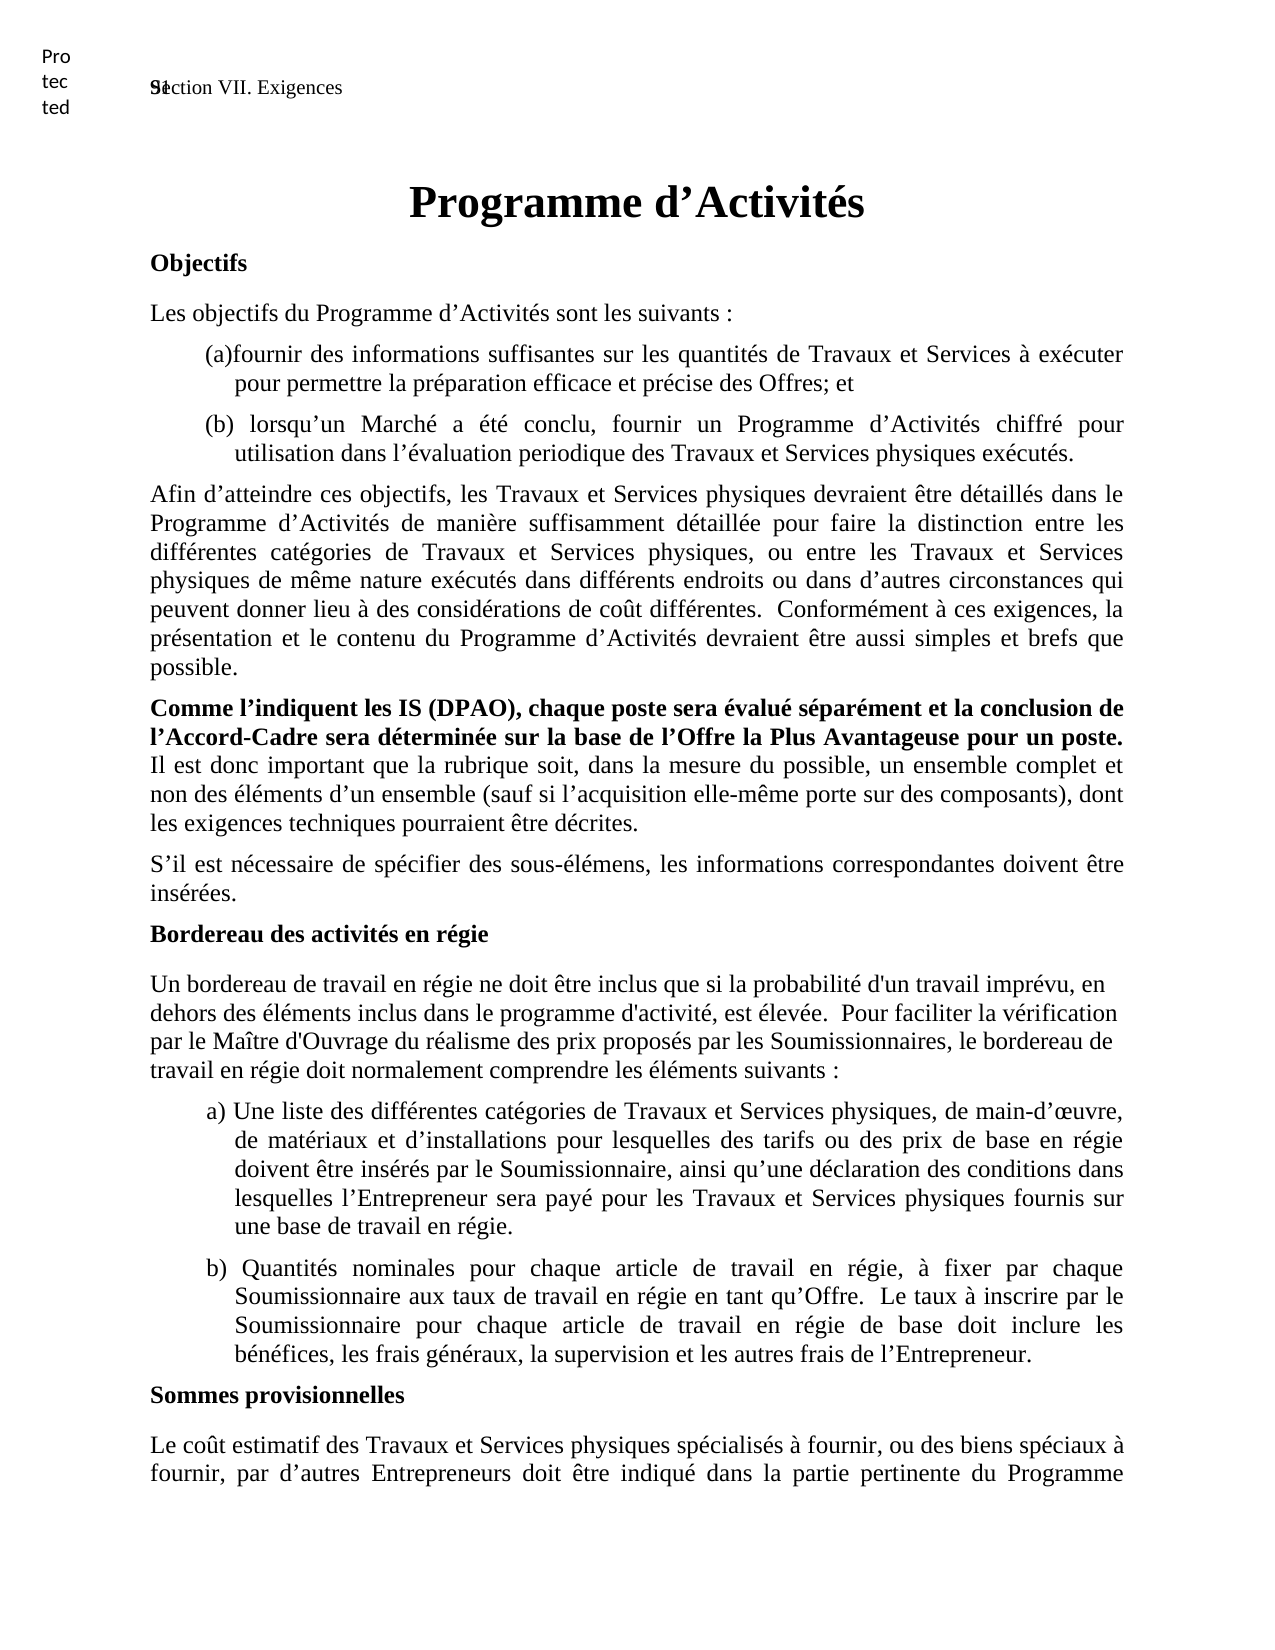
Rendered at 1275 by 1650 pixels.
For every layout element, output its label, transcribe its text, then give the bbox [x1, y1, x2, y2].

text S’il est nécessaire de spécifier des sous-élémens, les informations correspondantes doivent être insérées. [150, 849, 1125, 907]
text Sommes provisionnelles [150, 1380, 1125, 1409]
text a) Une liste des différentes catégories de Travaux et Services physiques, de main-d’œuvre, de matériaux et d’installations pour lesquelles des tarifs ou des prix de base en régie doivent être insérés par le Soumissionnaire, ainsi qu’une déclaration des conditions dans lesquelles l’Entrepreneur sera payé pour les Travaux et Services physiques fournis sur une base de travail en régie. [206, 1096, 1125, 1240]
text Les objectifs du Programme d’Activités sont les suivants : [150, 298, 1125, 327]
text Programme d’Activités [150, 175, 1125, 228]
text b) Quantités nominales pour chaque article de travail en régie, à fixer par chaque Soumissionnaire aux taux de travail en régie en tant qu’Offre. Le taux à inscrire par le Soumissionnaire pour chaque article de travail en régie de base doit inclure les bénéfices, les frais généraux, la supervision et les autres frais de l’Entrepreneur. [206, 1253, 1125, 1368]
text Afin d’atteindre ces objectifs, les Travaux et Services physiques devraient être détaillés dans le Programme d’Activités de manière suffisamment détaillée pour faire la distinction entre les différentes catégories de Travaux et Services physiques, ou entre les Travaux et Services physiques de même nature exécutés dans différents endroits ou dans d’autres circonstances qui peuvent donner lieu à des considérations de coût différentes. Conformément à ces exigences, la présentation et le contenu du Programme d’Activités devraient être aussi simples et brefs que possible. [150, 479, 1125, 681]
text Comme l’indiquent les IS (DPAO), chaque poste sera évalué séparément et la conclusion de l’Accord-Cadre sera déterminée sur la base de l’Offre la Plus Avantageuse pour un poste. Il est donc important que la rubrique soit, dans la mesure du possible, un ensemble complet et non des éléments d’un ensemble (sauf si l’acquisition elle-même porte sur des composants), dont les exigences techniques pourraient être décrites. [150, 693, 1125, 837]
text (a)fournir des informations suffisantes sur les quantités de Travaux et Services à exécuter pour permettre la préparation efficace et précise des Offres; et [205, 339, 1125, 397]
text Objectifs [150, 248, 1125, 277]
text Un bordereau de travail en régie ne doit être inclus que si la probabilité d'un travail imprévu, en dehors des éléments inclus dans le programme d'activité, est élevée. Pour faciliter la vérification par le Maître d'Ouvrage du réalisme des prix proposés par les Soumissionnaires, le bordereau de travail en régie doit normalement comprendre les éléments suivants : [150, 969, 1125, 1084]
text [150, 1430, 1125, 1487]
text (b) lorsqu’un Marché a été conclu, fournir un Programme d’Activités chiffré pour utilisation dans l’évaluation periodique des Travaux et Services physiques exécutés. [205, 409, 1125, 467]
text Bordereau des activités en régie [150, 919, 1125, 948]
